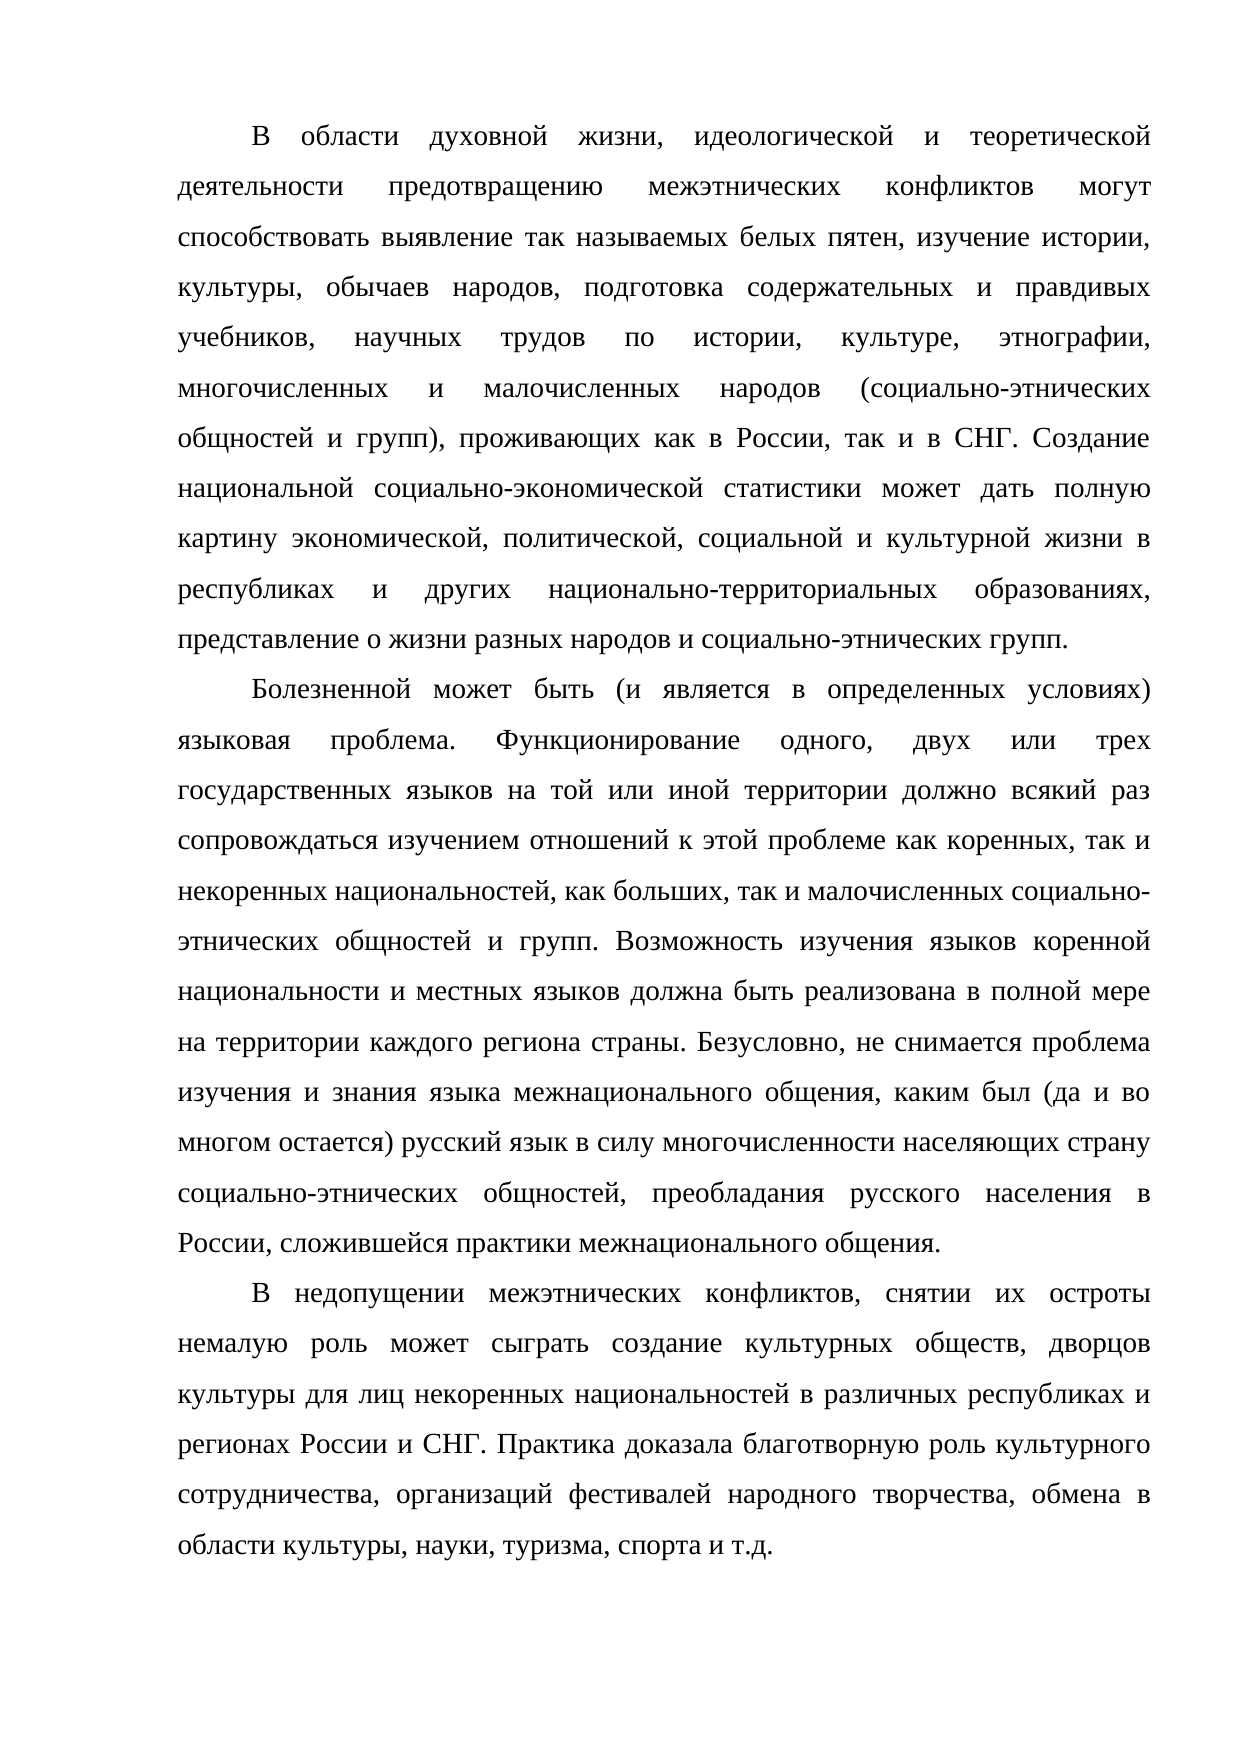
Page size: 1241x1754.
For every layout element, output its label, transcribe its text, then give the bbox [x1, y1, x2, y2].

text Болезненной может быть (и является в определенных условиях) языковая проблема. Функционирование одного, двух или трех государственных языков на той или иной территории должно всякий раз сопровождаться изучением отношений к этой проблеме как коренных, так и некоренных национальностей, как больших, так и малочисленных социально-этнических общностей и групп. Возможность изучения языков коренной национальности и местных языков должна быть реализована в полной мере на территории каждого региона страны. Безусловно, не снимается проблема изучения и знания языка межнационального общения, каким был (да и во многом остается) русский язык в силу многочисленности населяющих страну социально-этнических общностей, преобладания русского населения в России, сложившейся практики межнационального общения. [177, 672, 1152, 1258]
text В недопущении межэтнических конфликтов, снятии их остроты немалую роль может сыграть создание культурных обществ, дворцов культуры для лиц некоренных национальностей в различных республиках и регионах России и СНГ. Практика доказала благотворную роль культурного сотрудничества, организаций фестивалей народного творчества, обмена в области культуры, науки, туризма, спорта и т.д. [177, 1275, 1152, 1560]
text В области духовной жизни, идеологической и теоретической деятельности предотвращению межэтнических конфликтов могут способствовать выявление так называемых белых пятен, изучение истории, культуры, обычаев народов, подготовка содержательных и правдивых учебников, научных трудов по истории, культуре, этнографии, многочисленных и малочисленных народов (социально-этнических общностей и групп), проживающих как в России, так и в СНГ. Создание национальной социально-экономической статистики может дать полную картину экономической, политической, социальной и культурной жизни в республиках и других национально-территориальных образованиях, представление о жизни разных народов и социально-этнических групп. [177, 118, 1152, 655]
